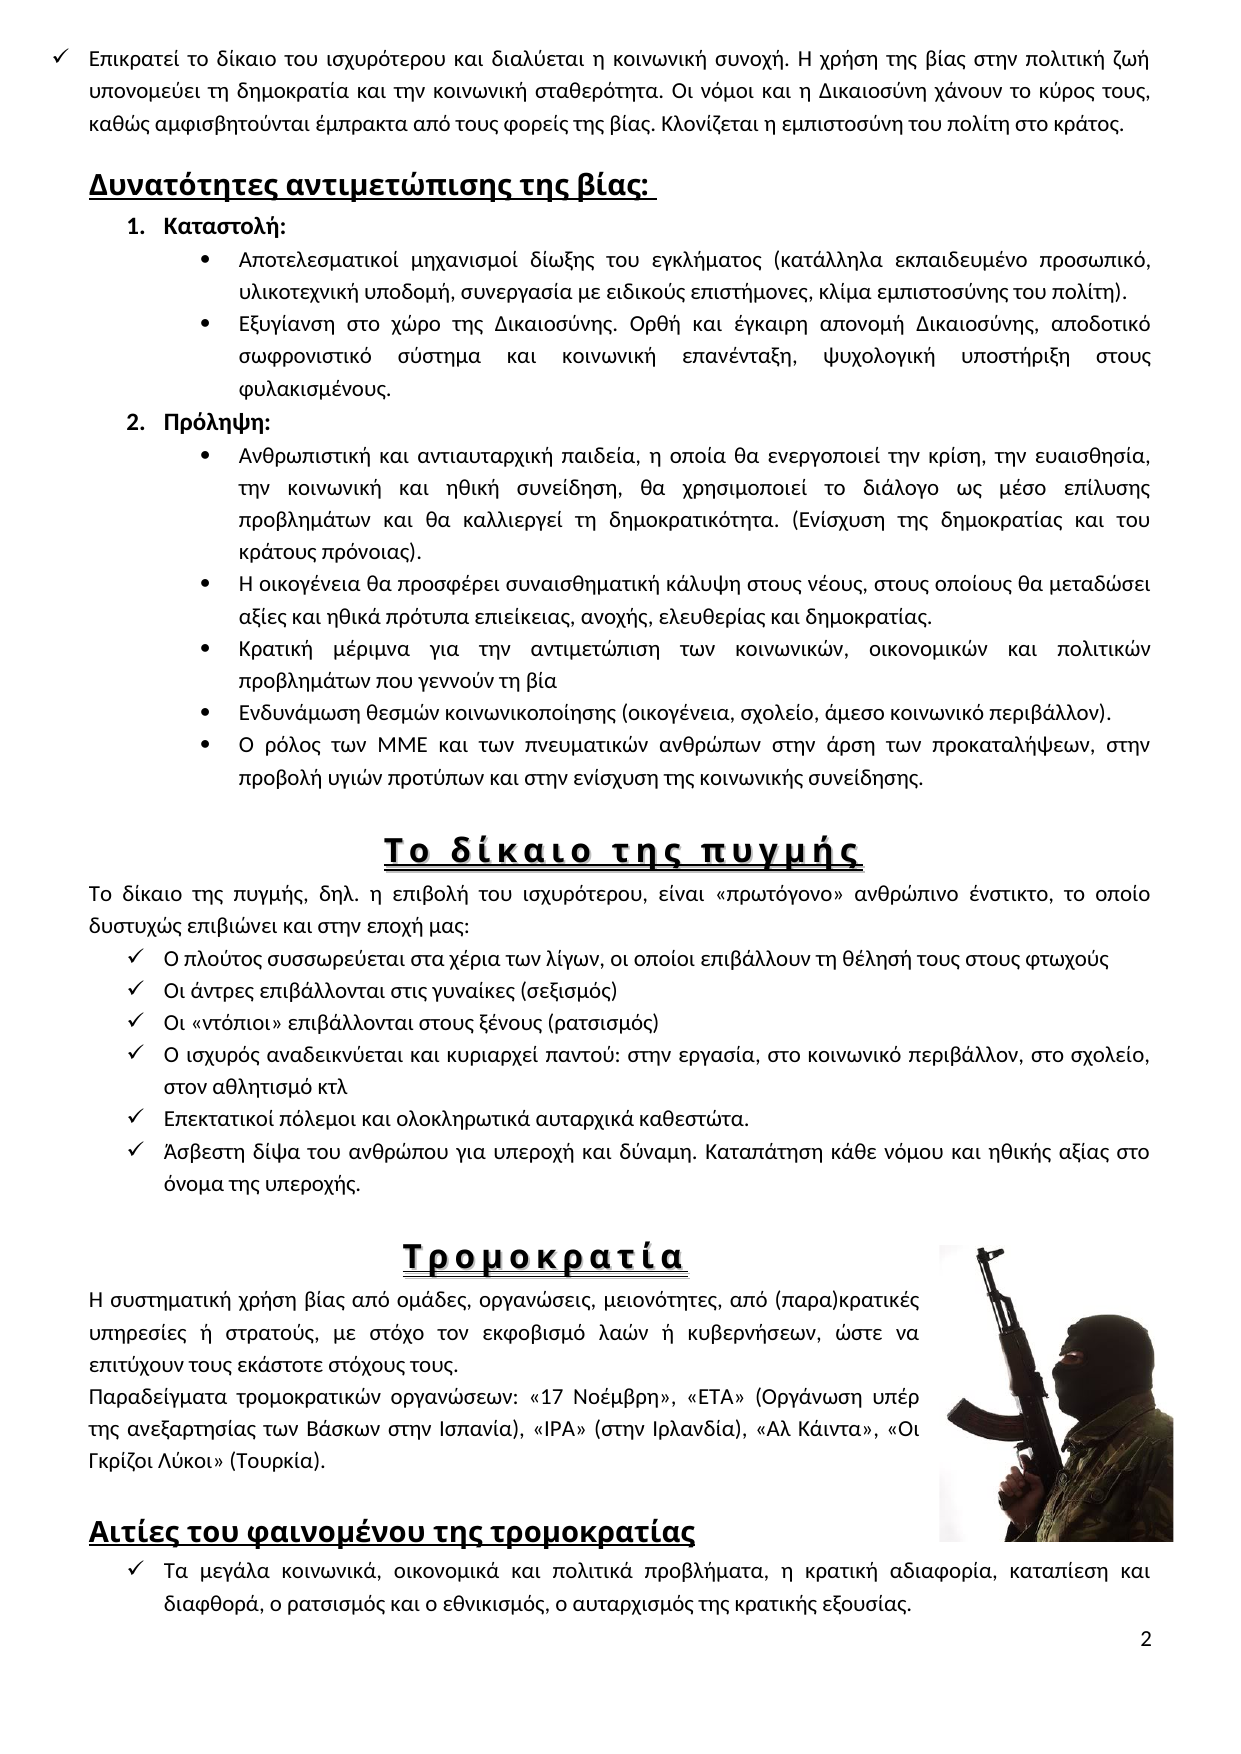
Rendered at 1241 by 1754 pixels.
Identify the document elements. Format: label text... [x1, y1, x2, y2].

list Εξυγίανση στο χώρο της Δικαιοσύνης. Ορθή και έγκαιρη απονομή Δικαιοσύνης, αποδοτικό σωφρονιστικό σύστημα και κοινωνική επανένταξη, ψυχολογική υποστήριξη στους φυλακισμένους. [201, 309, 1152, 402]
list Οι «ντόπιοι» επιβάλλονται στους ξένους (ρατσισμός) [126, 1008, 1152, 1036]
list Αιτίες του φαινομένου της τρομοκρατίας [89, 1511, 1152, 1551]
list Ο ισχυρός αναδεικνύεται και κυριαρχεί παντού: στην εργασία, στο κοινωνικό περιβάλλον, στο σχολείο, στον αθλητισμό κτλ [126, 1040, 1152, 1100]
list Ο πλούτος συσσωρεύεται στα χέρια των λίγων, οι οποίοι επιβάλλουν τη θέλησή τους στους φτωχούς [126, 944, 1152, 972]
list Οι άντρες επιβάλλονται στις γυναίκες (σεξισμός) [126, 976, 1152, 1004]
list Αποτελεσματικοί μηχανισμοί δίωξης του εγκλήματος (κατάλληλα εκπαιδευμένο προσωπικό, υλικοτεχνική υποδομή, συνεργασία με ειδικούς επιστήμονες, κλίμα εμπιστοσύνης του πολίτη). [201, 245, 1152, 305]
list Τα μεγάλα κοινωνικά, οικονομικά και πολιτικά προβλήματα, η κρατική αδιαφορία, καταπίεση και διαφθορά, ο ρατσισμός και ο εθνικισμός, ο αυταρχισμός της κρατικής εξουσίας. [126, 1556, 1152, 1617]
list Ενδυνάμωση θεσμών κοινωνικοποίησης (οικογένεια, σχολείο, άμεσο κοινωνικό περιβάλλον). [201, 698, 1152, 726]
list Ο ρόλος των ΜΜΕ και των πνευματικών ανθρώπων στην άρση των προκαταλήψεων, στην προβολή υγιών προτύπων και στην ενίσχυση της κοινωνικής συνείδησης. [201, 731, 1152, 791]
list Παραδείγματα τρομοκρατικών οργανώσεων: «17 Νοέμβρη», «ΕΤΑ» (Οργάνωση υπέρ της ανεξαρτησίας των Βάσκων στην Ισπανία), «ΙΡΑ» (στην Ιρλανδία), «Αλ Κάιντα», «Οι Γκρίζοι Λύκοι» (Τουρκία). [89, 1382, 939, 1474]
list Επικρατεί το δίκαιο του ισχυρότερου και διαλύεται η κοινωνική συνοχή. Η χρήση της βίας στην πολιτική ζωή υπονομεύει τη δημοκρατία και την κοινωνική σταθερότητα. Οι νόμοι και η Δικαιοσύνη χάνουν το κύρος τους, καθώς αμφισβητούνται έμπρακτα από τους φορείς της βίας. Κλονίζεται η εμπιστοσύνη του πολίτη στο κράτος. [51, 44, 1152, 137]
list Ανθρωπιστική και αντιαυταρχική παιδεία, η οποία θα ενεργοποιεί την κρίση, την ευαισθησία, την κοινωνική και ηθική συνείδηση, θα χρησιμοποιεί το διάλογο ως μέσο επίλυσης προβλημάτων και θα καλλιεργεί τη δημοκρατικότητα. (Ενίσχυση της δημοκρατίας και του κράτους πρόνοιας). [201, 441, 1152, 565]
list Πρόληψη: [126, 406, 1152, 436]
list Κρατική μέριμνα για την αντιμετώπιση των κοινωνικών, οικονομικών και πολιτικών προβλημάτων που γεννούν τη βία [201, 634, 1152, 694]
list Καταστολή: [126, 210, 1152, 240]
picture [939, 1245, 1174, 1542]
list Τρομοκρατία [164, 1233, 1152, 1279]
list Δυνατότητες αντιμετώπισης της βίας: [89, 164, 1152, 204]
list Το δίκαιο της πυγμής [89, 827, 1152, 872]
list Η οικογένεια θα προσφέρει συναισθηματική κάλυψη στους νέους, στους οποίους θα μεταδώσει αξίες και ηθικά πρότυπα επιείκειας, ανοχής, ελευθερίας και δημοκρατίας. [201, 569, 1152, 630]
list Επεκτατικοί πόλεμοι και ολοκληρωτικά αυταρχικά καθεστώτα. [126, 1104, 1152, 1133]
list Το δίκαιο της πυγμής, δηλ. η επιβολή του ισχυρότερου, είναι «πρωτόγονο» ανθρώπινο ένστικτο, το οποίο δυστυχώς επιβιώνει και στην εποχή μας: [89, 879, 1152, 939]
list Η συστηματική χρήση βίας από ομάδες, οργανώσεις, μειονότητες, από (παρα)κρατικές υπηρεσίες ή στρατούς, με στόχο τον εκφοβισμό λαών ή κυβερνήσεων, ώστε να επιτύχουν τους εκάστοτε στόχους τους. [89, 1286, 939, 1378]
list Άσβεστη δίψα του ανθρώπου για υπεροχή και δύναμη. Καταπάτηση κάθε νόμου και ηθικής αξίας στο όνομα της υπεροχής. [126, 1137, 1152, 1197]
